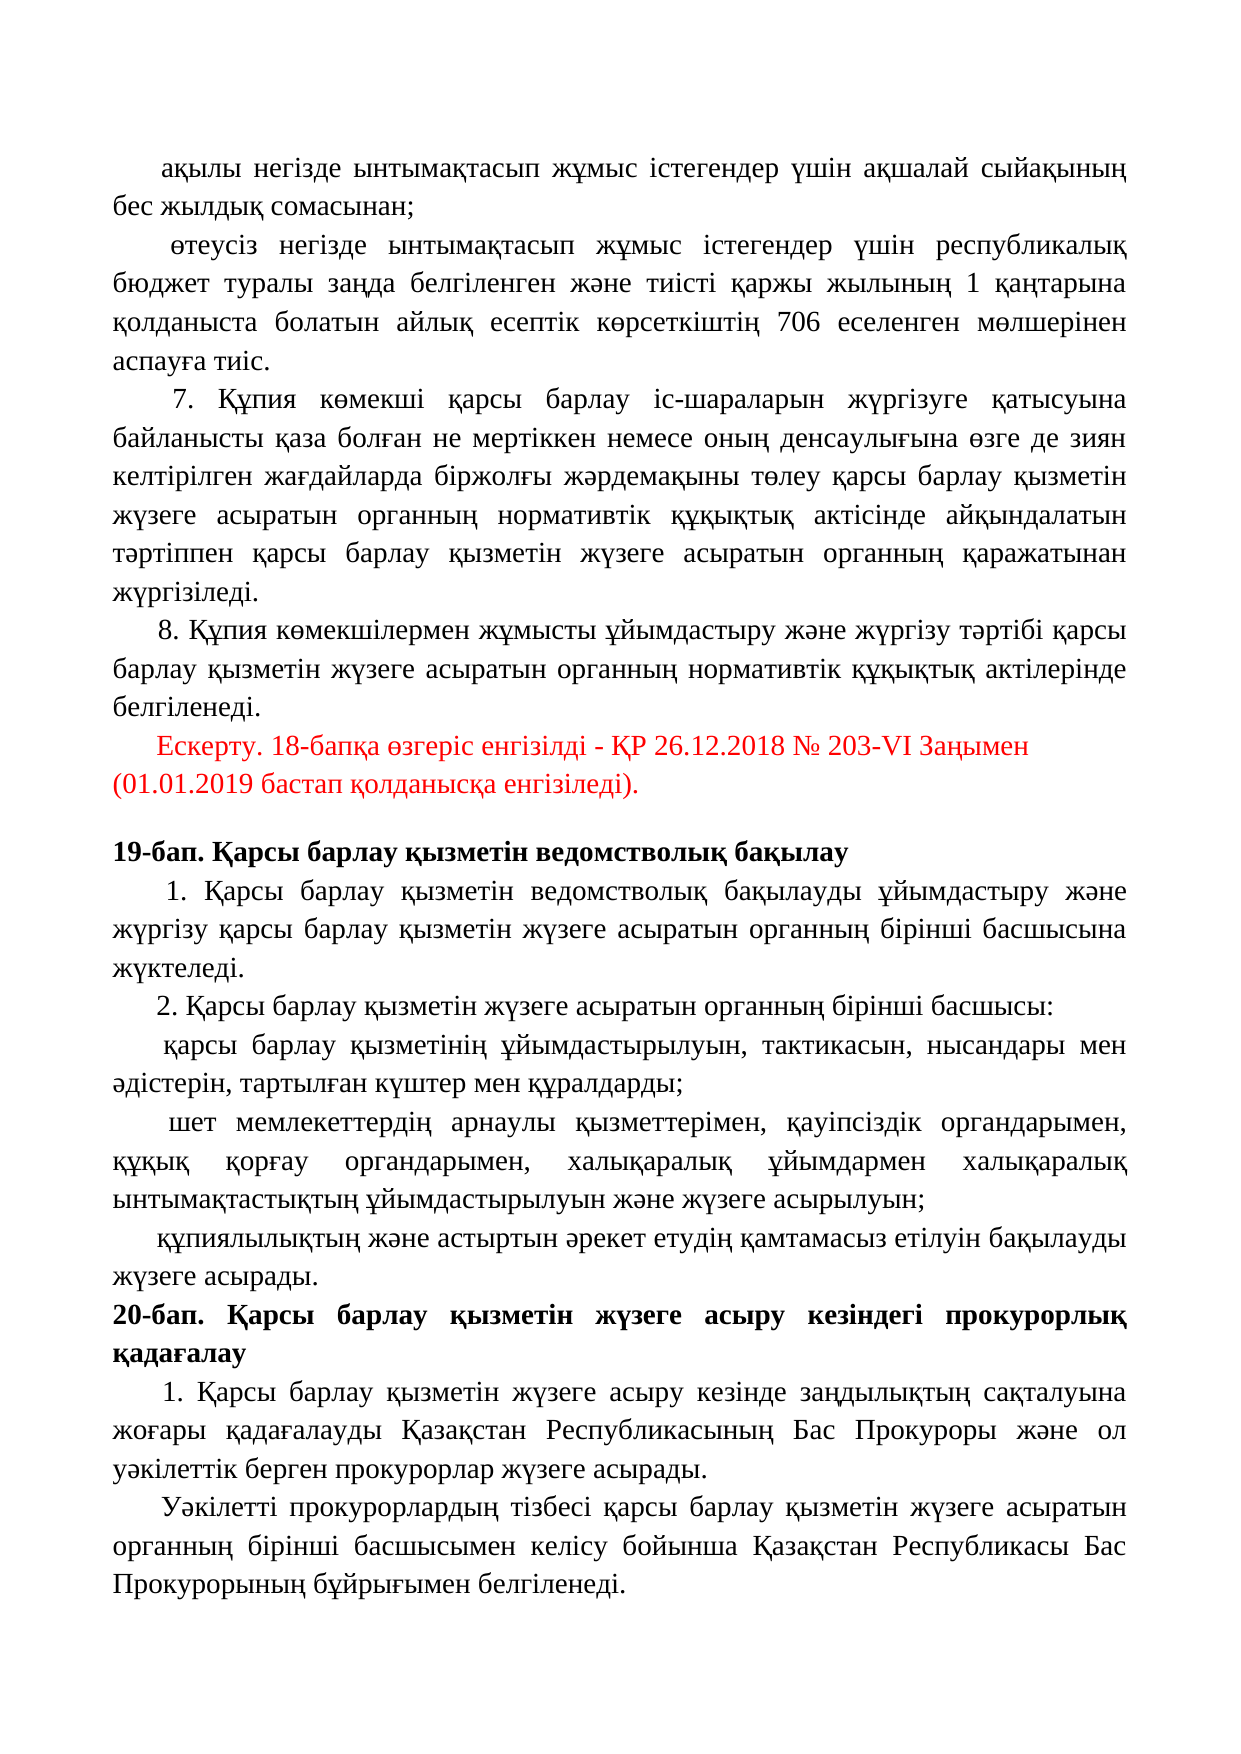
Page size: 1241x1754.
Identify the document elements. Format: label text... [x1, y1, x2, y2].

text өтеусіз негізде ынтымақтасып жұмыс істегендер үшін республикалық бюджет туралы заңда белгіленген және тиісті қаржы жылының 1 қаңтарына қолданыста болатын айлық есептік көрсеткіштің 706 еселенген мөлшерінен аспауға тиіс. [112, 227, 1128, 376]
text 8. Құпия көмекшілермен жұмысты ұйымдастыру және жүргізу тәртібі қарсы барлау қызметін жүзеге асыратын органның нормативтік құқықтық актілерінде белгіленеді. [112, 612, 1128, 723]
text 19-бап. Қарсы барлау қызметін ведомстволық бақылау [112, 834, 1128, 868]
text 20-бап. Қарсы барлау қызметін жүзеге асыру кезіндегі прокурорлық қадағалау [112, 1297, 1128, 1369]
text құпиялылықтың және астыртын әрекет етудің қамтамасыз етілуін бақылауды жүзеге асырады. [112, 1220, 1128, 1292]
text 2. Қарсы барлау қызметін жүзеге асыратын органның бірінші басшысы: [112, 988, 1128, 1022]
text қарсы барлау қызметінің ұйымдастырылуын, тактикасын, нысандары мен әдістерін, тартылған күштер мен құралдарды; [112, 1027, 1128, 1099]
text Уәкілетті прокурорлардың тізбесі қарсы барлау қызметін жүзеге асыратын органның бірінші басшысымен келісу бойынша Қазақстан Республикасы Бас Прокурорының бұйрығымен белгіленеді. [112, 1489, 1128, 1600]
text 1. Қарсы барлау қызметін ведомстволық бақылауды ұйымдастыру және жүргізу қарсы барлау қызметін жүзеге асыратын органның бірінші басшысына жүктеледі. [112, 873, 1128, 983]
text шет мемлекеттердің арнаулы қызметтерімен, қауіпсіздік органдарымен, құқық қорғау органдарымен, халықаралық ұйымдармен халықаралық ынтымақтастықтың ұйымдастырылуын және жүзеге асырылуын; [112, 1104, 1128, 1215]
text Ескерту. 18-бапқа өзгеріс енгізілді - ҚР 26.12.2018 № 203-VI Заңымен (01.01.2019 бастап қолданысқа енгізіледі). [112, 728, 1128, 830]
text 1. Қарсы барлау қызметін жүзеге асыру кезінде заңдылықтың сақталуына жоғары қадағалауды Қазақстан Республикасының Бас Прокуроры және ол уәкілеттік берген прокурорлар жүзеге асырады. [112, 1374, 1128, 1484]
text 7. Құпия көмекші қарсы барлау іс-шараларын жүргізуге қатысуына байланысты қаза болған не мертіккен немесе оның денсаулығына өзге де зиян келтірілген жағдайларда біржолғы жәрдемақыны төлеу қарсы барлау қызметін жүзеге асыратын органның нормативтік құқықтық актісінде айқындалатын тәртіппен қарсы барлау қызметін жүзеге асыратын органның қаражатынан жүргізіледі. [112, 381, 1128, 607]
text ақылы негізде ынтымақтасып жұмыс істегендер үшін ақшалай сыйақының бес жылдық сомасынан; [112, 150, 1128, 222]
